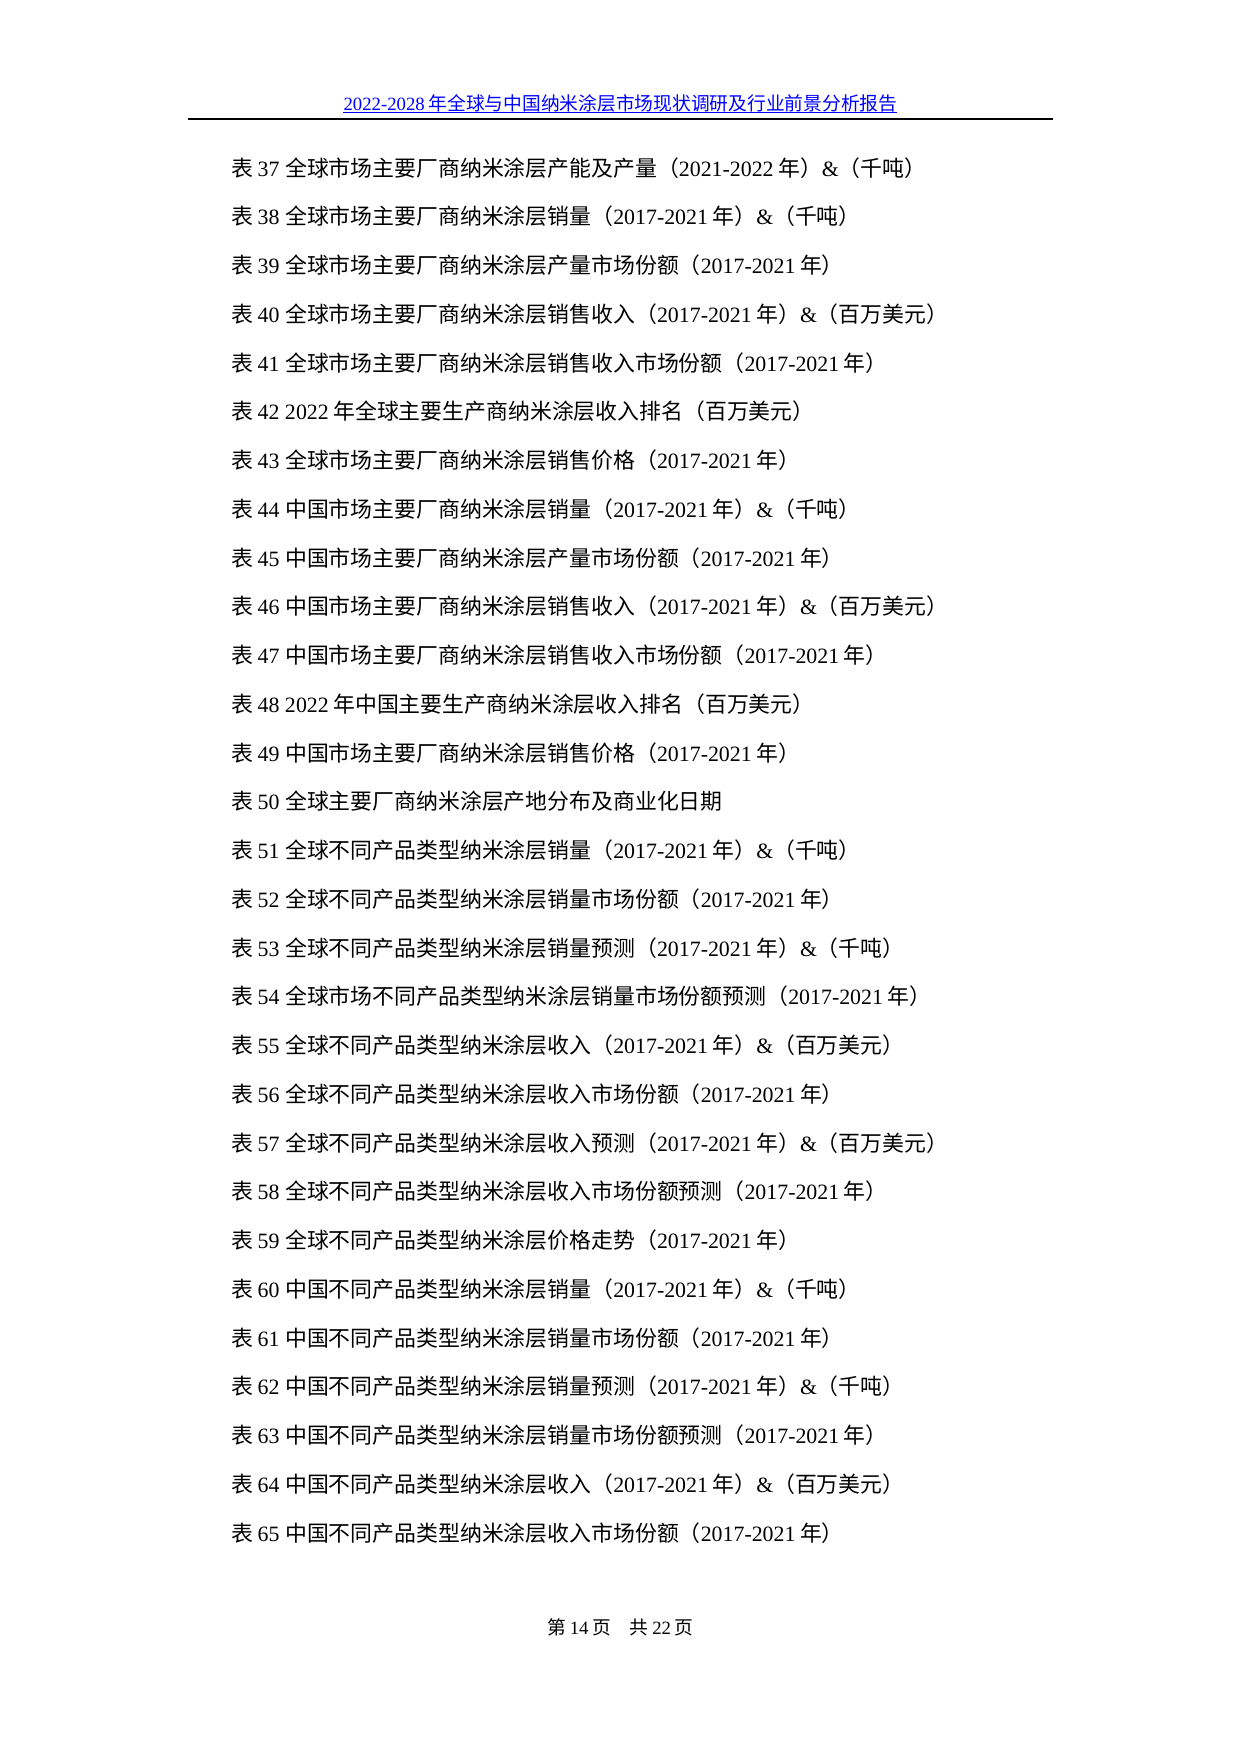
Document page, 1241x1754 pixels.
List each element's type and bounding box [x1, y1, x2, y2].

text [187, 150, 1053, 1548]
